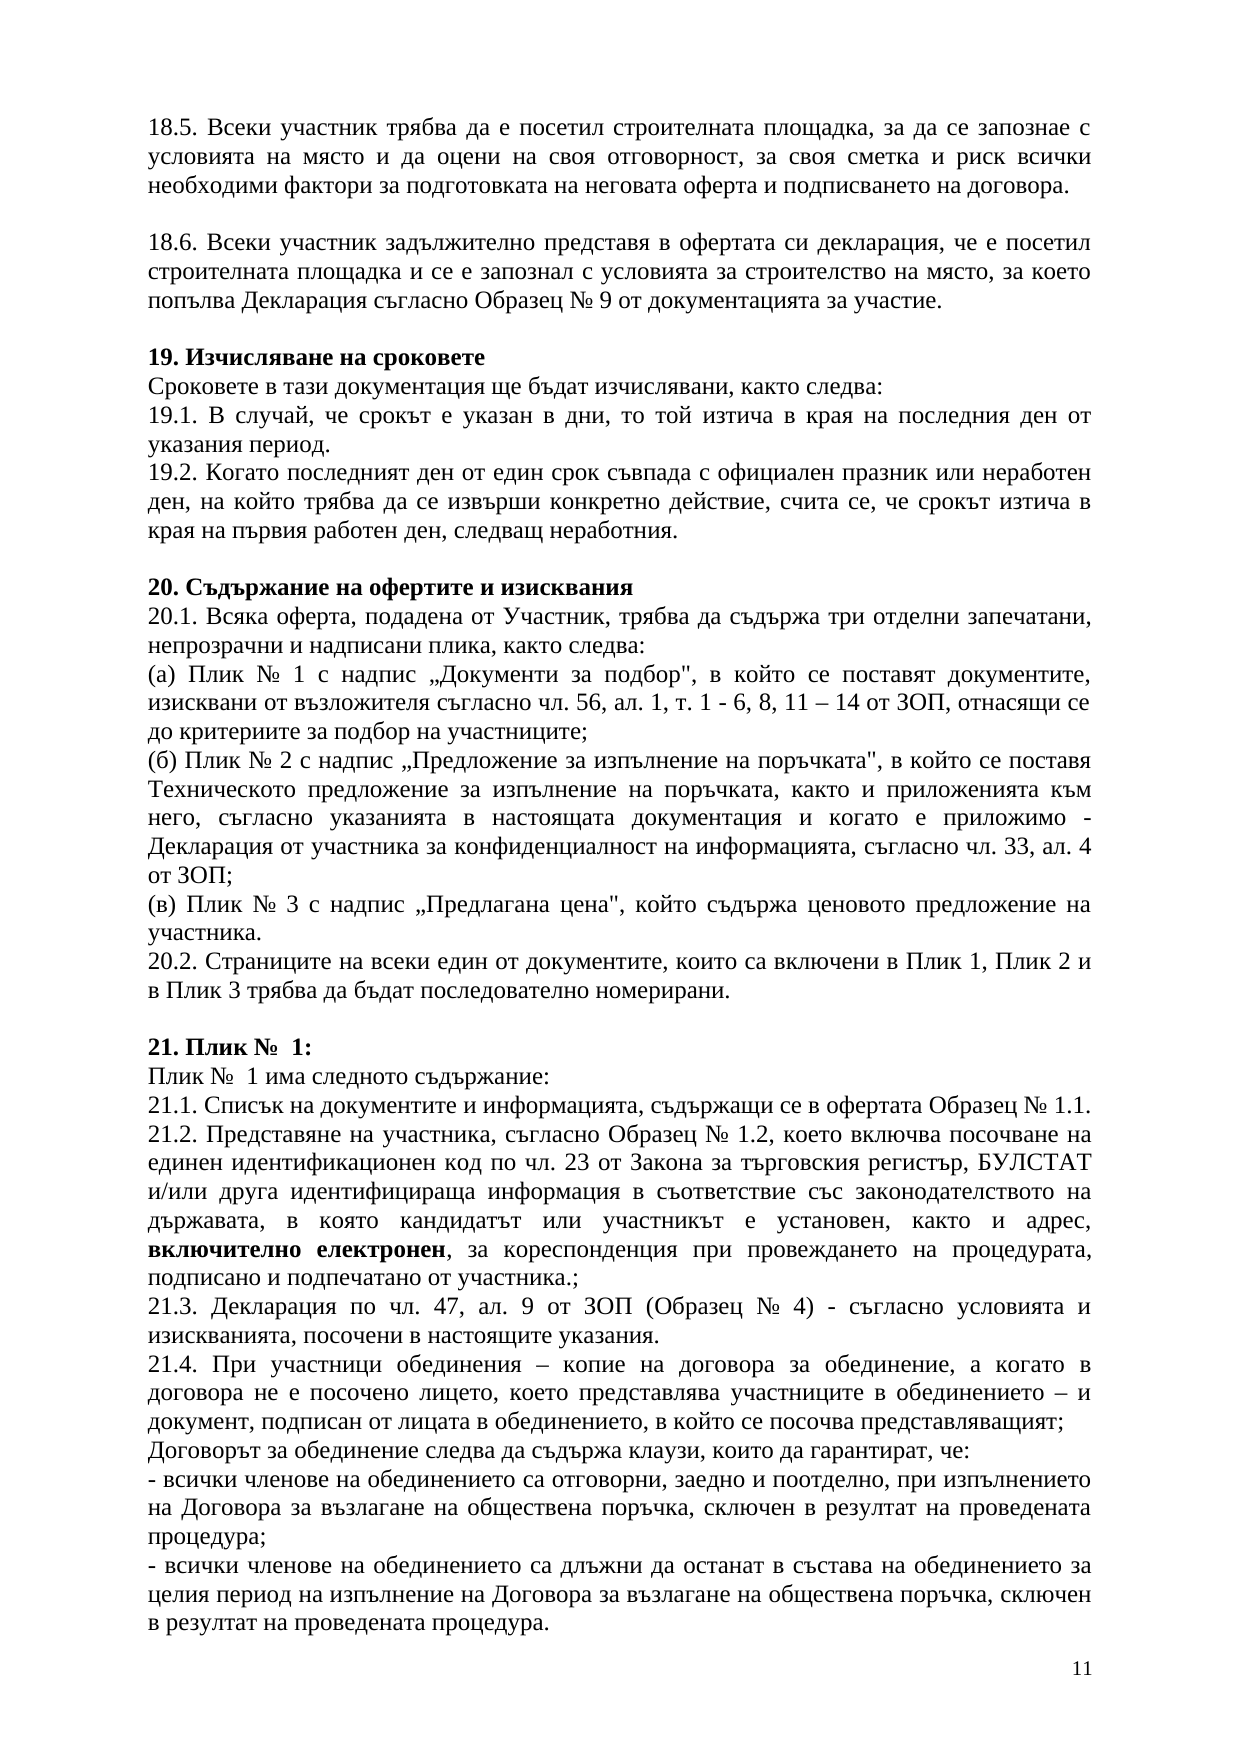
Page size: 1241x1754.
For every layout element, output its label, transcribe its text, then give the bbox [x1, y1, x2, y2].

text - всички членове на обединението са длъжни да останат в състава на обединението за целия период на изпълнение на Договора за възлагане на обществена поръчка, сключен в резултат на проведената процедура. [148, 1550, 1092, 1636]
text 21.3. Декларация по чл. 47, ал. 9 от ЗОП (Образец № 4) - съгласно условията и изискванията, посочени в настоящите указания. [148, 1291, 1092, 1349]
text 20.1. Всяка оферта, подадена от Участник, трябва да съдържа три отделни запечатани, непрозрачни и надписани плика, както следва: [148, 601, 1092, 659]
text - всички членове на обединението са отговорни, заедно и поотделно, при изпълнението на Договора за възлагане на обществена поръчка, сключен в резултат на проведената процедура; [148, 1464, 1092, 1550]
text 19.1. В случай, че срокът е указан в дни, то той изтича в края на последния ден от указания период. [148, 400, 1092, 457]
text (в) Плик № 3 с надпис „Предлагана цена", който съдържа ценовото предложение на участника. [148, 889, 1092, 946]
text 19. Изчисляване на сроковете [148, 342, 1092, 371]
text (б) Плик № 2 с надпис „Предложение за изпълнение на поръчката", в който се поставя Техническото предложение за изпълнение на поръчката, както и приложенията към него, съгласно указанията в настоящата документация и когато е приложимо - Декларация от участника за конфиденциалност на информацията, съгласно чл. 33, ал. 4 от ЗОП; [148, 745, 1092, 889]
text 20. Съдържание на офертите и изисквания [148, 572, 1092, 601]
text 18.6. Всеки участник задължително представя в офертата си декларация, че е посетил строителната площадка и се е запознал с условията за строителство на място, за което попълва Декларация съгласно Образец № 9 от документацията за участие. [148, 227, 1092, 314]
text 21.4. При участници обединения – копие на договора за обединение, а когато в договора не е посочено лицето, което представлява участниците в обединението – и документ, подписан от лицата в обединението, в който се посочва представляващият; [148, 1349, 1092, 1435]
text 21. Плик № 1: [148, 1032, 1092, 1061]
text 20.2. Страниците на всеки един от документите, които са включени в Плик 1, Плик 2 и в Плик 3 трябва да бъдат последователно номерирани. [148, 946, 1092, 1004]
text 21.2. Представяне на участника, съгласно Образец № 1.2, което включва посочване на единен идентификационен код по чл. 23 от Закона за търговския регистър, БУЛСТАТ и/или друга идентифицираща информация в съответствие със законодателството на държавата, в която кандидатът или участникът е установен, както и адрес, включително електронен, за кореспонденция при провеждането на процедурата, подписано и подпечатано от участника.; [148, 1119, 1092, 1291]
text (а) Плик № 1 с надпис „Документи за подбор", в който се поставят документите, изисквани от възложителя съгласно чл. 56, ал. 1, т. 1 - 6, 8, 11 – 14 от ЗОП, отнасящи се до критериите за подбор на участниците; [148, 659, 1092, 745]
text Договорът за обединение следва да съдържа клаузи, които да гарантират, че: [148, 1435, 1092, 1464]
text 21.1. Списък на документите и информацията, съдържащи се в офертата Образец № 1.1. [148, 1090, 1092, 1119]
text Сроковете в тази документация ще бъдат изчислявани, както следва: [148, 371, 1092, 400]
text Плик № 1 има следното съдържание: [148, 1061, 1092, 1090]
text 19.2. Когато последният ден от един срок съвпада с официален празник или неработен ден, на който трябва да се извърши конкретно действие, счита се, че срокът изтича в края на първия работен ден, следващ неработния. [148, 457, 1092, 544]
text 18.5. Всеки участник трябва да е посетил строителната площадка, за да се запознае с условията на място и да оцени на своя отговорност, за своя сметка и риск всички необходими фактори за подготовката на неговата оферта и подписването на договора. [148, 112, 1092, 199]
